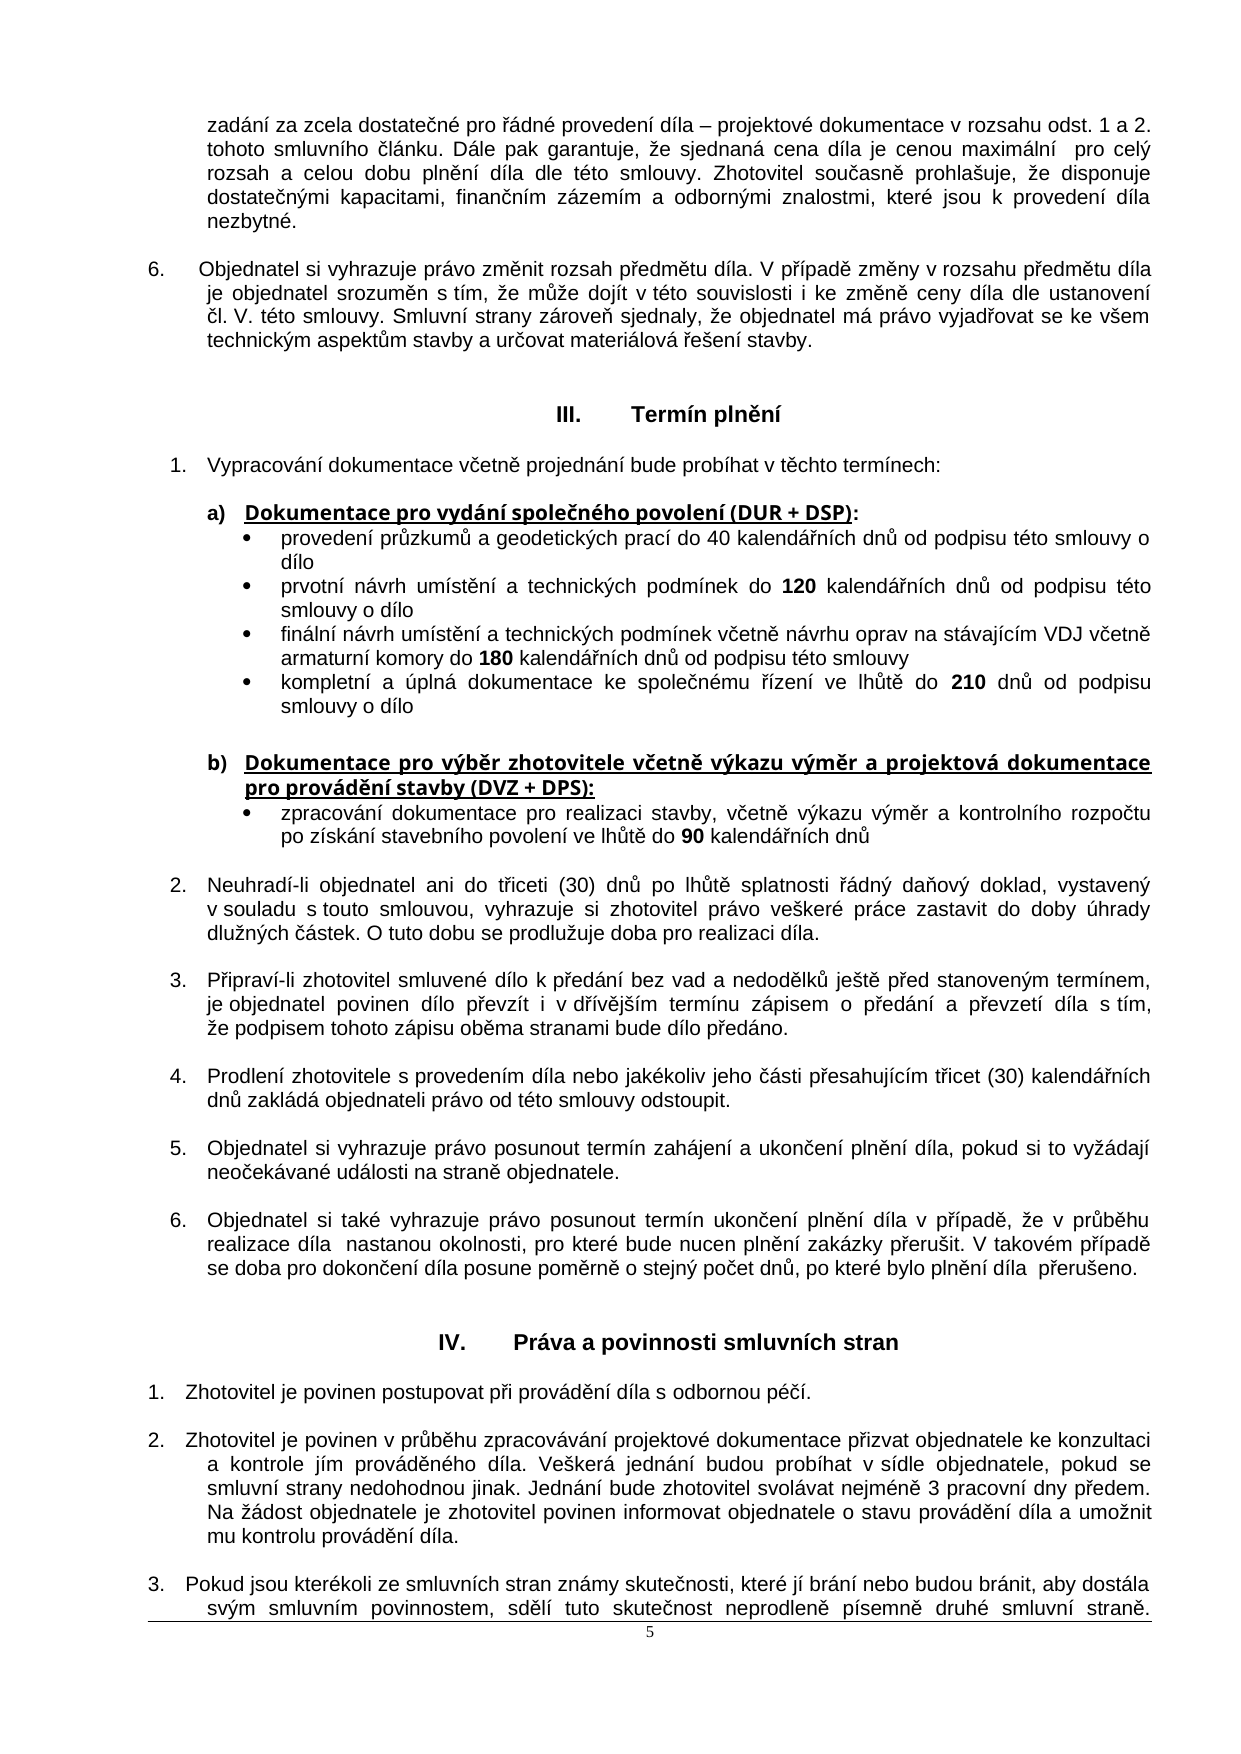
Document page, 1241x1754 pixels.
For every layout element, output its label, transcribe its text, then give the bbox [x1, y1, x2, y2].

list provedení průzkumů a geodetických prací do 40 kalendářních dnů od podpisu této smlouvy o dílo [243, 526, 1152, 574]
list prvotní návrh umístění a technických podmínek do 120 kalendářních dnů od podpisu této smlouvy o dílo [243, 574, 1152, 622]
subtitle Práva a povinnosti smluvních stran [185, 1329, 1152, 1355]
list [148, 1572, 1152, 1619]
text 6. Objednatel si vyhrazuje právo změnit rozsah předmětu díla. V případě změny v rozsahu předmětu díla je objednatel srozuměn s tím, že může dojít v této souvislosti i ke změně ceny díla dle ustanovení čl. V. této smlouvy. Smluvní strany zároveň sjednaly, že objednatel má právo vyjadřovat se ke všem technickým aspektům stavby a určovat materiálová řešení stavby. [148, 256, 1152, 352]
list Připraví-li zhotovitel smluvené dílo k předání bez vad a nedodělků ještě před stanoveným termínem, je objednatel povinen dílo převzít i v dřívějším termínu zápisem o předání a převzetí díla s tím, že podpisem tohoto zápisu oběma stranami bude dílo předáno. [169, 968, 1152, 1040]
list Objednatel si také vyhrazuje právo posunout termín ukončení plnění díla v případě, že v průběhu realizace díla nastanou okolnosti, pro které bude nucen plnění zakázky přerušit. V takovém případě se doba pro dokončení díla posune poměrně o stejný počet dnů, po které bylo plnění díla přerušeno. [169, 1208, 1152, 1280]
list Objednatel si vyhrazuje právo posunout termín zahájení a ukončení plnění díla, pokud si to vyžádají neočekávané události na straně objednatele. [169, 1136, 1152, 1184]
list kompletní a úplná dokumentace ke společnému řízení ve lhůtě do 210 dnů od podpisu smlouvy o dílo [243, 670, 1152, 718]
list zpracování dokumentace pro realizaci stavby, včetně výkazu výměr a kontrolního rozpočtu po získání stavebního povolení ve lhůtě do 90 kalendářních dnů [243, 800, 1152, 848]
list Vypracování dokumentace včetně projednání bude probíhat v těchto termínech: [169, 453, 1152, 477]
list finální návrh umístění a technických podmínek včetně návrhu oprav na stávajícím VDJ včetně armaturní komory do 180 kalendářních dnů od podpisu této smlouvy [243, 622, 1152, 670]
list Dokumentace pro výběr zhotovitele včetně výkazu výměr a projektová dokumentace pro provádění stavby (DVZ + DPS): [207, 750, 1152, 800]
list Zhotovitel je povinen postupovat při provádění díla s odbornou péčí. [148, 1380, 1152, 1404]
list Prodlení zhotovitele s provedením díla nebo jakékoliv jeho části přesahujícím třicet (30) kalendářních dnů zakládá objednateli právo od této smlouvy odstoupit. [169, 1064, 1152, 1112]
list Dokumentace pro vydání společného povolení (DUR + DSP): [207, 501, 1152, 526]
list Zhotovitel je povinen v průběhu zpracovávání projektové dokumentace přizvat objednatele ke konzultaci a kontrole jím prováděného díla. Veškerá jednání budou probíhat v sídle objednatele, pokud se smluvní strany nedohodnou jinak. Jednání bude zhotovitel svolávat nejméně 3 pracovní dny předem. Na žádost objednatele je zhotovitel povinen informovat objednatele o stavu provádění díla a umožnit mu kontrolu provádění díla. [148, 1428, 1152, 1548]
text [148, 113, 1152, 232]
subtitle Termín plnění [185, 401, 1152, 428]
list Neuhradí-li objednatel ani do třiceti (30) dnů po lhůtě splatnosti řádný daňový doklad, vystavený v souladu s touto smlouvou, vyhrazuje si zhotovitel právo veškeré práce zastavit do doby úhrady dlužných částek. O tuto dobu se prodlužuje doba pro realizaci díla. [169, 872, 1152, 944]
